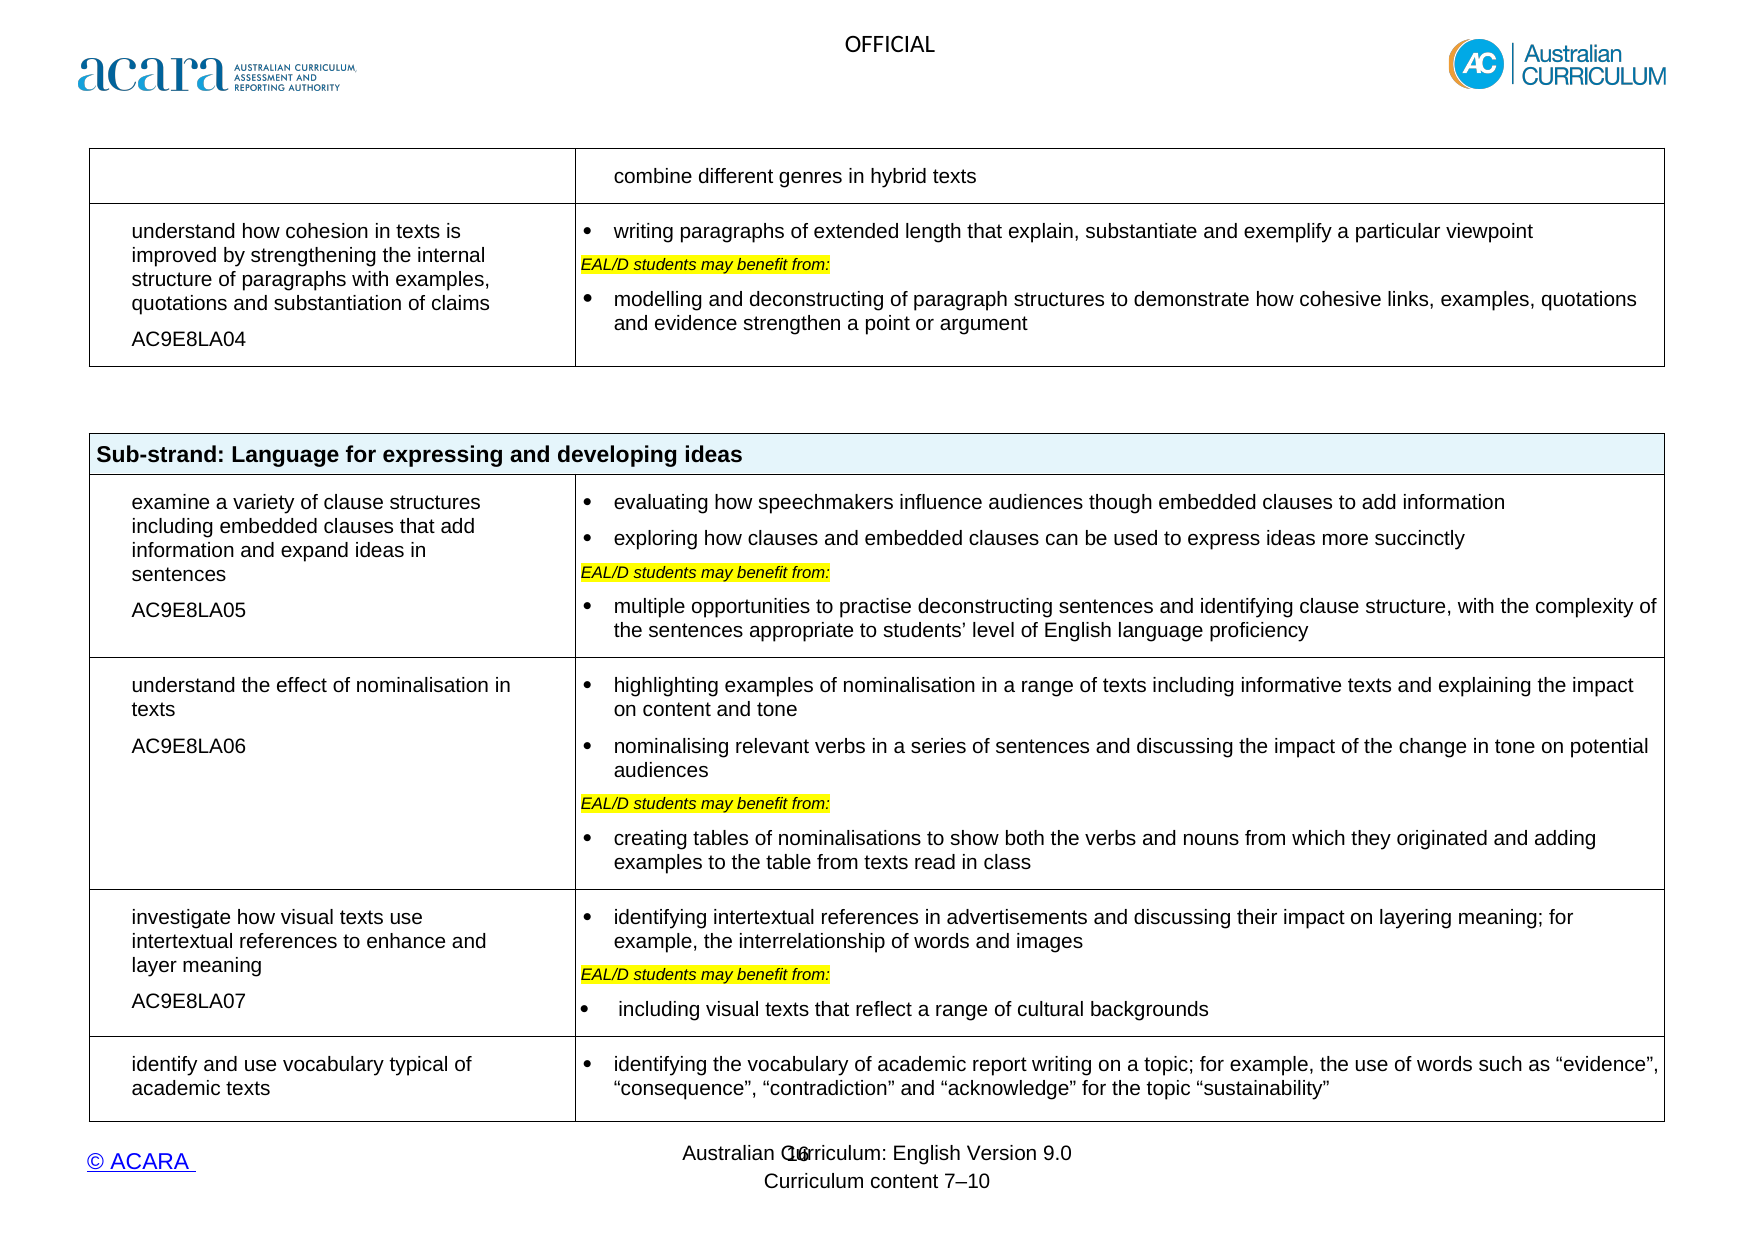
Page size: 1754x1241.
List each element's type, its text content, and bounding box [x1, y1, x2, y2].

picture [1448, 39, 1471, 89]
picture [78, 58, 357, 91]
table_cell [576, 149, 1664, 202]
table_cell investigate how visual texts use intertextual references to enhance and layer meaning AC9E8LA07 [90, 890, 575, 1036]
table_cell identifying intertextual references in advertisements and discussing their impact on layering meaning; for example, the interrelationship of words and images EAL/D students may benefit from: including visual texts that reflect a range of cultural backgrounds [576, 890, 1664, 1036]
table_cell writing paragraphs of extended length that explain, substantiate and exemplify a particular viewpoint EAL/D students may benefit from: modelling and deconstructing of paragraph structures to demonstrate how cohesive links, examples, quotations and evidence strengthen a point or argument [576, 204, 1664, 366]
picture [1464, 53, 1495, 73]
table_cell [90, 1037, 575, 1121]
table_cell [90, 149, 575, 202]
table_cell understand how cohesion in texts is improved by strengthening the internal structure of paragraphs with examples, quotations and substantiation of claims AC9E8LA04 [90, 204, 575, 366]
table_cell highlighting examples of nominalisation in a range of texts including informative texts and explaining the impact on content and tone nominalising relevant verbs in a series of sentences and discussing the impact of the change in tone on potential audiences EAL/D students may benefit from: creating tables of nominalisations to show both the verbs and nouns from which they originated and adding examples to the table from texts read in class [576, 658, 1664, 889]
table_cell understand the effect of nominalisation in texts AC9E8LA06 [90, 658, 575, 889]
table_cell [576, 1037, 1664, 1121]
picture [1487, 39, 1666, 89]
table_header Sub-strand: Language for expressing and developing ideas [90, 434, 1664, 473]
table_cell evaluating how speechmakers influence audiences though embedded clauses to add information exploring how clauses and embedded clauses can be used to express ideas more succinctly EAL/D students may benefit from: multiple opportunities to practise deconstructing sentences and identifying clause structure, with the complexity of the sentences appropriate to students’ level of English language proficiency [576, 475, 1664, 657]
table_cell examine a variety of clause structures including embedded clauses that add information and expand ideas in sentences AC9E8LA05 [90, 475, 575, 657]
